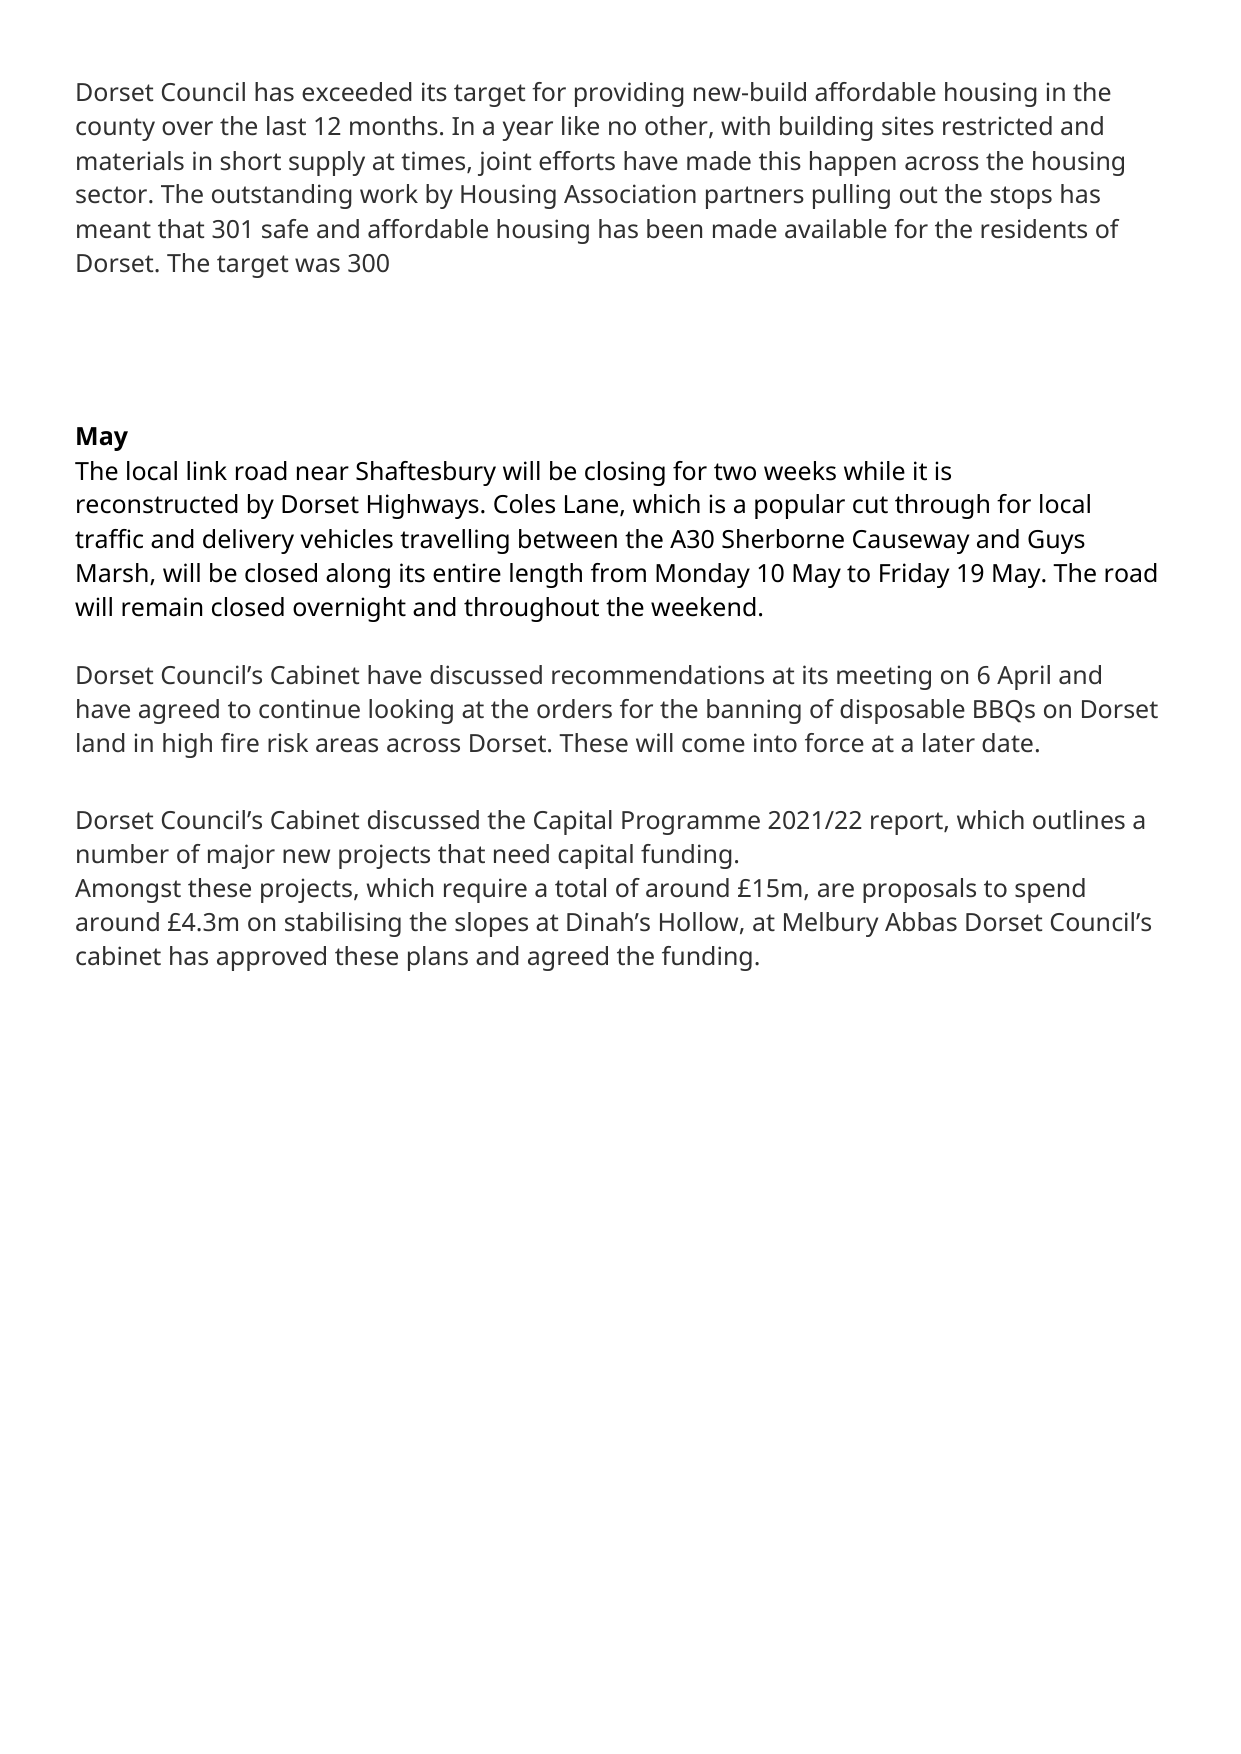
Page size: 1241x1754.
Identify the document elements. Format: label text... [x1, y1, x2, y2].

text May [75, 419, 1165, 453]
text Dorset Council’s Cabinet have discussed recommendations at its meeting on 6 April and have agreed to continue looking at the orders for the banning of disposable BBQs on Dorset land in high fire risk areas across Dorset. These will come into force at a later date. [75, 657, 1165, 760]
text reconstructed by Dorset Highways. Coles Lane, which is a popular cut through for local traffic and delivery vehicles travelling between the A30 Sherborne Causeway and Guys Marsh, will be closed along its entire length from Monday 10 May to Friday 19 May. The road will remain closed overnight and throughout the weekend. [75, 487, 1165, 623]
text The local link road near Shaftesbury will be closing for two weeks while it is [75, 453, 1165, 487]
text Dorset Council has exceeded its target for providing new-build affordable housing in the county over the last 12 months. In a year like no other, with building sites restricted and materials in short supply at times, joint efforts have made this happen across the housing sector. The outstanding work by Housing Association partners pulling out the stops has meant that 301 safe and affordable housing has been made available for the residents of Dorset. The target was 300 [75, 75, 1165, 279]
text Amongst these projects, which require a total of around £15m, are proposals to spend around £4.3m on stabilising the slopes at Dinah’s Hollow, at Melbury Abbas Dorset Council’s cabinet has approved these plans and agreed the funding. [75, 870, 1165, 973]
text Dorset Council’s Cabinet discussed the Capital Programme 2021/22 report, which outlines a number of major new projects that need capital funding. [75, 802, 1165, 870]
